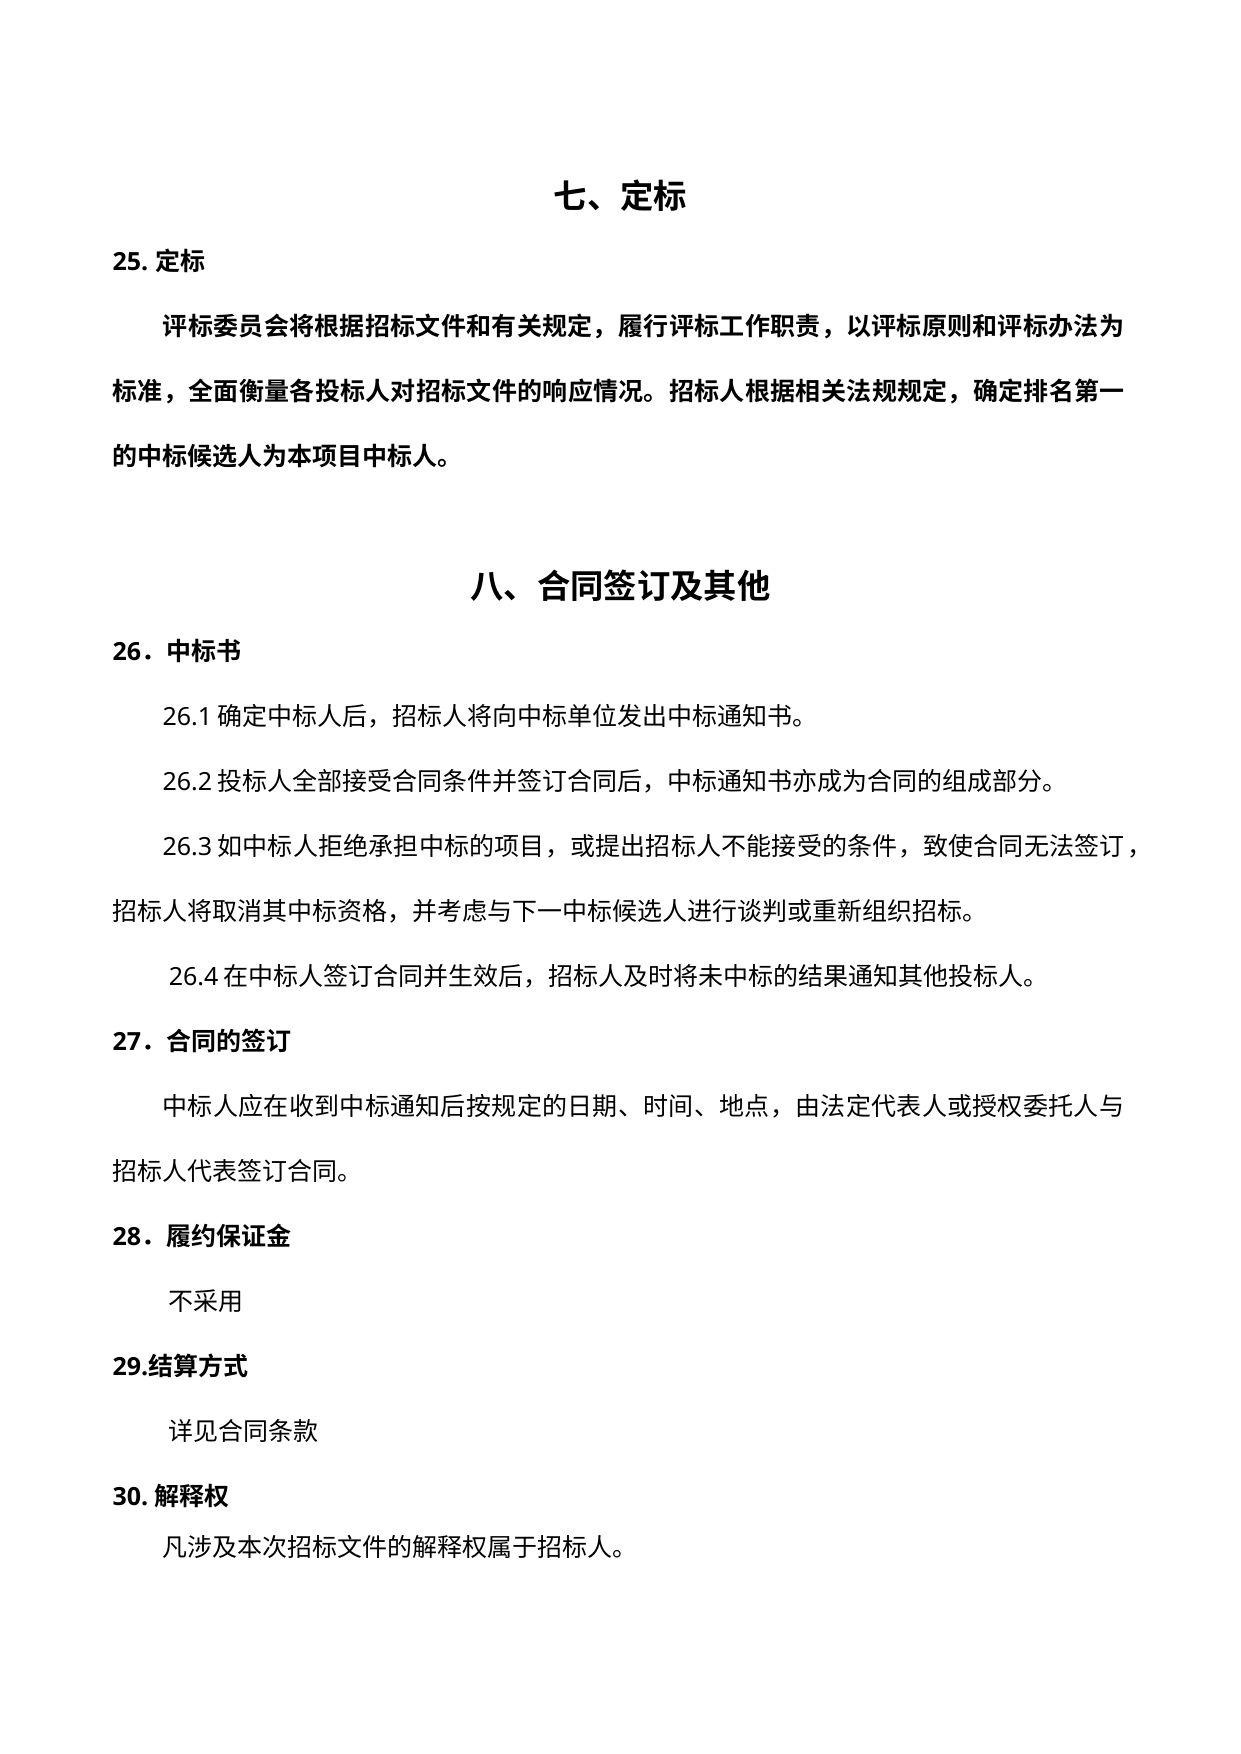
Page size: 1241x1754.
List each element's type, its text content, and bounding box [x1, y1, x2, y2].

text 八、合同签订及其他 [112, 552, 1128, 617]
text 26.3如中标人拒绝承担中标的项目，或提出招标人不能接受的条件，致使合同无法签订，招标人将取消其中标资格，并考虑与下一中标候选人进行谈判或重新组织招标。 [112, 812, 1128, 942]
text 26.1确定中标人后，招标人将向中标单位发出中标通知书。 [112, 682, 1128, 747]
text 25. 定标 [112, 227, 1128, 292]
text 评标委员会将根据招标文件和有关规定，履行评标工作职责，以评标原则和评标办法为标准，全面衡量各投标人对招标文件的响应情况。招标人根据相关法规规定，确定排名第一的中标候选人为本项目中标人。 [112, 292, 1128, 487]
text 29.结算方式 [112, 1332, 1128, 1397]
text 27．合同的签订 [112, 1007, 1128, 1072]
text 30. 解释权 [112, 1462, 1128, 1527]
text 不采用 [112, 1267, 1128, 1332]
text 26．中标书 [112, 617, 1128, 682]
text 中标人应在收到中标通知后按规定的日期、时间、地点，由法定代表人或授权委托人与招标人代表签订合同。 [112, 1072, 1128, 1202]
text 26.4在中标人签订合同并生效后，招标人及时将未中标的结果通知其他投标人。 [112, 942, 1128, 1007]
text 凡涉及本次招标文件的解释权属于招标人。 [112, 1527, 1128, 1563]
text 七、定标 [112, 162, 1128, 227]
text 26.2投标人全部接受合同条件并签订合同后，中标通知书亦成为合同的组成部分。 [112, 747, 1128, 812]
text 28．履约保证金 [112, 1202, 1128, 1267]
text 详见合同条款 [112, 1397, 1128, 1462]
